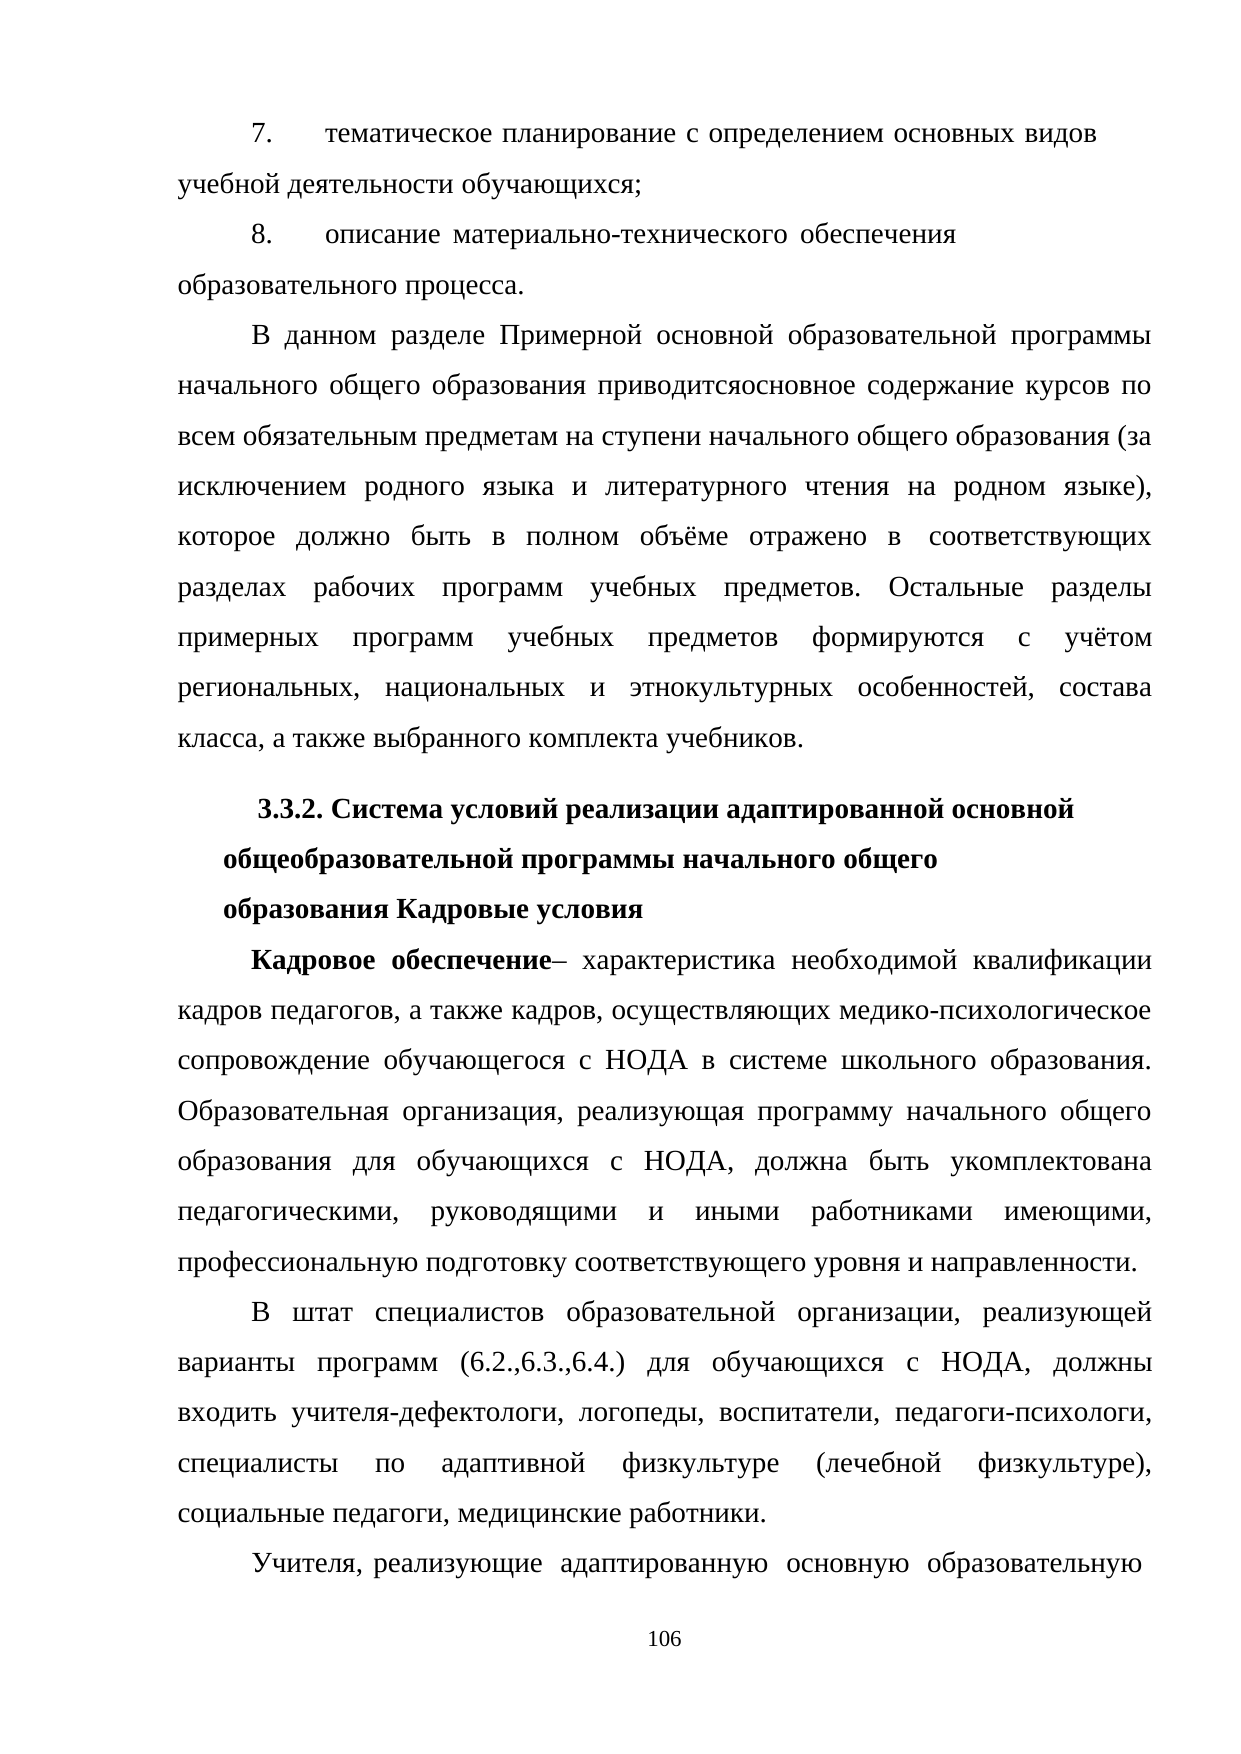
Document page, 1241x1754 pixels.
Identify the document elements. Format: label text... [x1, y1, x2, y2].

text Учителя, реализующие адаптированную основную образовательную [251, 1546, 1228, 1579]
list описание материально-технического обеспечения образовательного процесса. [177, 217, 956, 300]
list тематическое планирование с определением основных видов учебной деятельности обучающихся; [177, 115, 1097, 199]
text Кадровое обеспечение– характеристика необходимой квалификации кадров педагогов, а также кадров, осуществляющих медико-психологическое сопровождение обучающегося с НОДА в системе школьного образования. Образовательная организация, реализующая программу начального общего образования для обучающихся с НОДА, должна быть укомплектована педагогическими, руководящими и иными работниками имеющими, профессиональную подготовку соответствующего уровня и направленности. [177, 942, 1152, 1277]
subtitle Система условий реализации адаптированной основной общеобразовательной программы начального общего образования Кадровые условия [223, 791, 1106, 925]
text В данном разделе Примерной основной образовательной программы начального общего образования приводитсяосновное содержание курсов по всем обязательным предметам на ступени начального общего образования (за исключением родного языка и литературного чтения на родном языке), которое должно быть в полном объёме отражено в соответствующих разделах рабочих программ учебных предметов. Остальные разделы примерных программ учебных предметов формируются с учётом региональных, национальных и этнокультурных особенностей, состава класса, а также выбранного комплекта учебников. [177, 317, 1152, 753]
text В штат специалистов образовательной организации, реализующей варианты программ (6.2.,6.3.,6.4.) для обучающихся с НОДА, должны входить учителя-дефектологи, логопеды, воспитатели, педагоги-психологи, специалисты по адаптивной физкультуре (лечебной физкультуре), социальные педагоги, медицинские работники. [177, 1294, 1152, 1529]
